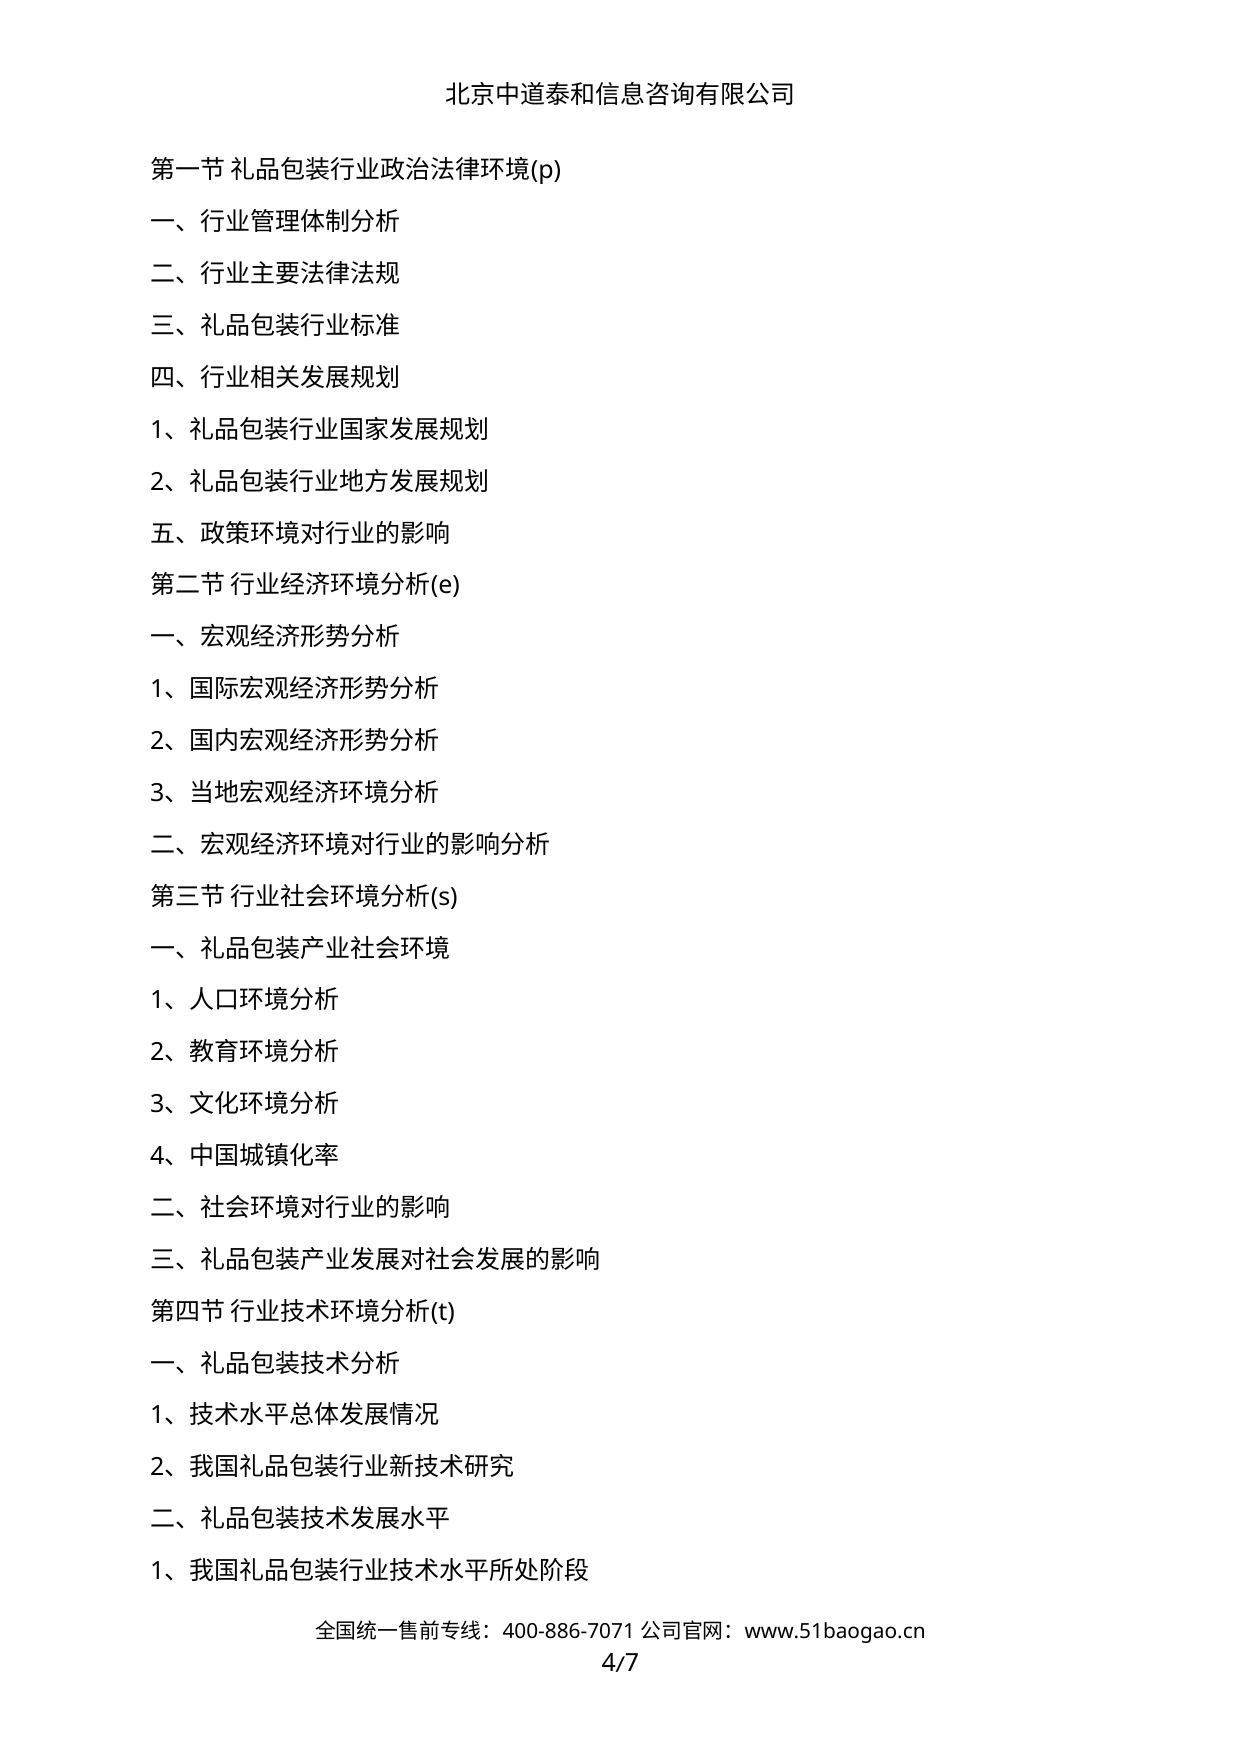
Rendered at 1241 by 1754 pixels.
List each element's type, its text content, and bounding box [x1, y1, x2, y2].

text 一、礼品包装产业社会环境 [150, 928, 1090, 964]
text 1、礼品包装行业国家发展规划 [150, 409, 1090, 446]
text 第四节 行业技术环境分析(t) [150, 1291, 1090, 1327]
text 2、我国礼品包装行业新技术研究 [150, 1447, 1090, 1483]
text 第三节 行业社会环境分析(s) [150, 876, 1090, 912]
text 第一节 礼品包装行业政治法律环境(p) [150, 150, 1090, 186]
text 3、当地宏观经济环境分析 [150, 772, 1090, 809]
text 2、国内宏观经济形势分析 [150, 721, 1090, 757]
text 3、文化环境分析 [150, 1084, 1090, 1120]
text 二、行业主要法律法规 [150, 254, 1090, 290]
text 四、行业相关发展规划 [150, 357, 1090, 394]
text 2、教育环境分析 [150, 1032, 1090, 1068]
text 4、中国城镇化率 [150, 1136, 1090, 1172]
text 1、技术水平总体发展情况 [150, 1395, 1090, 1431]
text 三、礼品包装产业发展对社会发展的影响 [150, 1239, 1090, 1276]
text 三、礼品包装行业标准 [150, 306, 1090, 342]
text 1、我国礼品包装行业技术水平所处阶段 [150, 1551, 1090, 1587]
text 一、礼品包装技术分析 [150, 1343, 1090, 1379]
text 一、行业管理体制分析 [150, 202, 1090, 238]
text 五、政策环境对行业的影响 [150, 513, 1090, 549]
text 1、国际宏观经济形势分析 [150, 669, 1090, 705]
text 二、礼品包装技术发展水平 [150, 1499, 1090, 1535]
text 2、礼品包装行业地方发展规划 [150, 461, 1090, 497]
text 一、宏观经济形势分析 [150, 617, 1090, 653]
text 二、宏观经济环境对行业的影响分析 [150, 824, 1090, 861]
text 第二节 行业经济环境分析(e) [150, 565, 1090, 601]
text 1、人口环境分析 [150, 980, 1090, 1016]
text 二、社会环境对行业的影响 [150, 1187, 1090, 1224]
